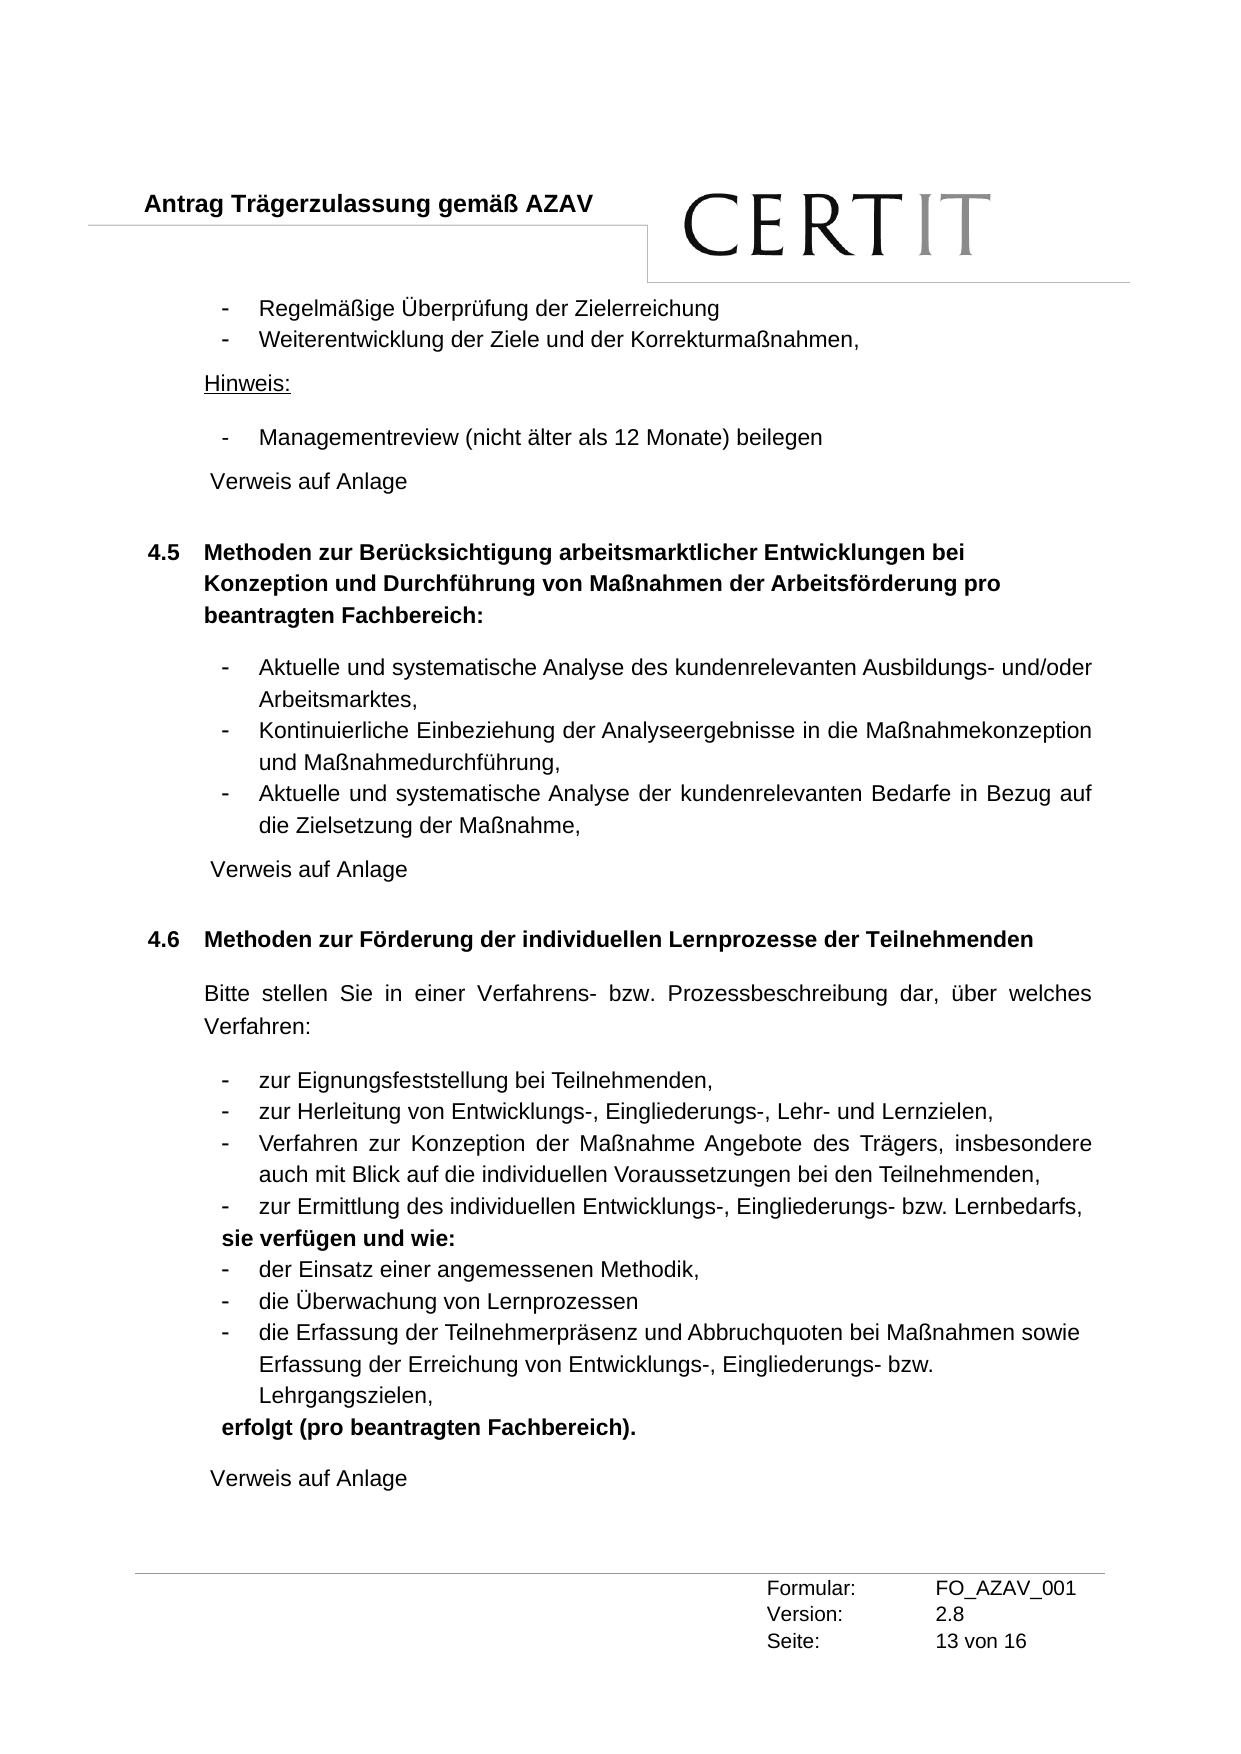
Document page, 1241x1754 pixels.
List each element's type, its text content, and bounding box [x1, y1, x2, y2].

text Hinweis: [162, 370, 1093, 397]
list die Erfassung der Teilnehmerpräsenz und Abbruchquoten bei Maßnahmen sowie Erfassung der Erreichung von Entwicklungs-, Eingliederungs- bzw. Lehrgangszielen, [221, 1319, 1093, 1409]
text Verweis auf Anlage [204, 856, 1093, 882]
text Bitte stellen Sie in einer Verfahrens- bzw. Prozessbeschreibung dar, über welches Verfahren: [200, 980, 1093, 1039]
text sie verfügen und wie: [221, 1224, 1093, 1251]
list Kontinuierliche Einbeziehung der Analyseergebnisse in die Maßnahmekonzeption und Maßnahmedurchführung, [221, 717, 1093, 775]
text erfolgt (pro beantragten Fachbereich). [148, 1414, 1093, 1440]
picture [0, 149, 1229, 327]
text Verweis auf Anlage [162, 1465, 1093, 1492]
list Aktuelle und systematische Analyse des kundenrelevanten Ausbildungs- und/oder Arbeitsmarktes, [221, 654, 1093, 712]
list Regelmäßige Überprüfung der Zielerreichung [221, 295, 1093, 321]
text 4.6 Methoden zur Förderung der individuellen Lernprozesse der Teilnehmenden [148, 926, 1093, 953]
text Verweis auf Anlage [162, 468, 1093, 494]
list zur Ermittlung des individuellen Entwicklungs-, Eingliederungs- bzw. Lernbedarfs, [221, 1193, 1093, 1219]
list zur Herleitung von Entwicklungs-, Eingliederungs-, Lehr- und Lernzielen, [221, 1098, 1093, 1125]
list der Einsatz einer angemessenen Methodik, [221, 1256, 1093, 1282]
list die Überwachung von Lernprozessen [221, 1288, 1093, 1314]
text 4.5 Methoden zur Berücksichtigung arbeitsmarktlicher Entwicklungen bei Konzeption und Durchführung von Maßnahmen der Arbeitsförderung pro beantragten Fachbereich: [148, 538, 1093, 628]
list Verfahren zur Konzeption der Maßnahme Angebote des Trägers, insbesondere auch mit Blick auf die individuellen Voraussetzungen bei den Teilnehmenden, [221, 1130, 1093, 1188]
list Aktuelle und systematische Analyse der kundenrelevanten Bedarfe in Bezug auf die Zielsetzung der Maßnahme, [221, 780, 1093, 838]
list Managementreview (nicht älter als 12 Monate) beilegen [221, 424, 1093, 450]
list Weiterentwicklung der Ziele und der Korrekturmaßnahmen, [221, 326, 1093, 353]
list zur Eignungsfeststellung bei Teilnehmenden, [221, 1067, 1093, 1093]
